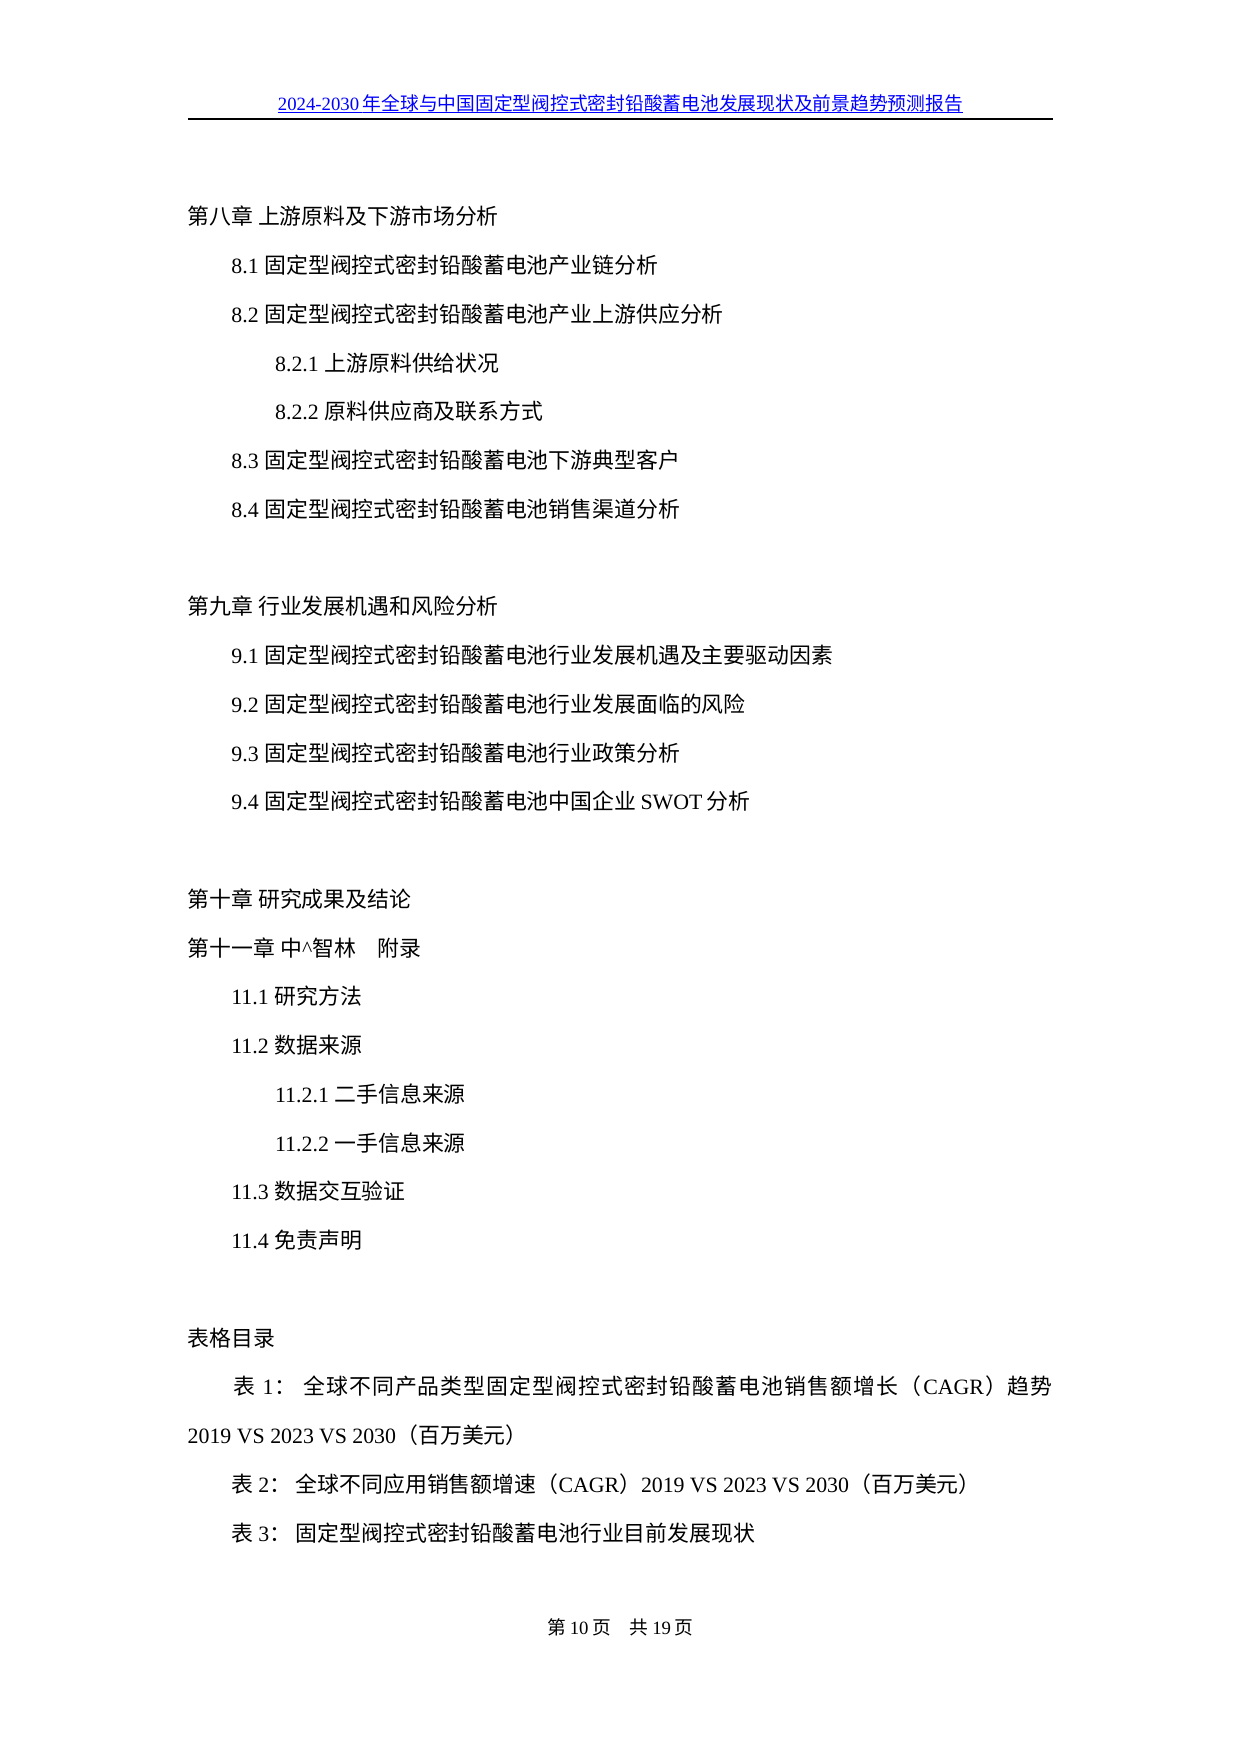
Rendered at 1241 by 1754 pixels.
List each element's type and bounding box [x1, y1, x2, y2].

text [187, 150, 1053, 1548]
